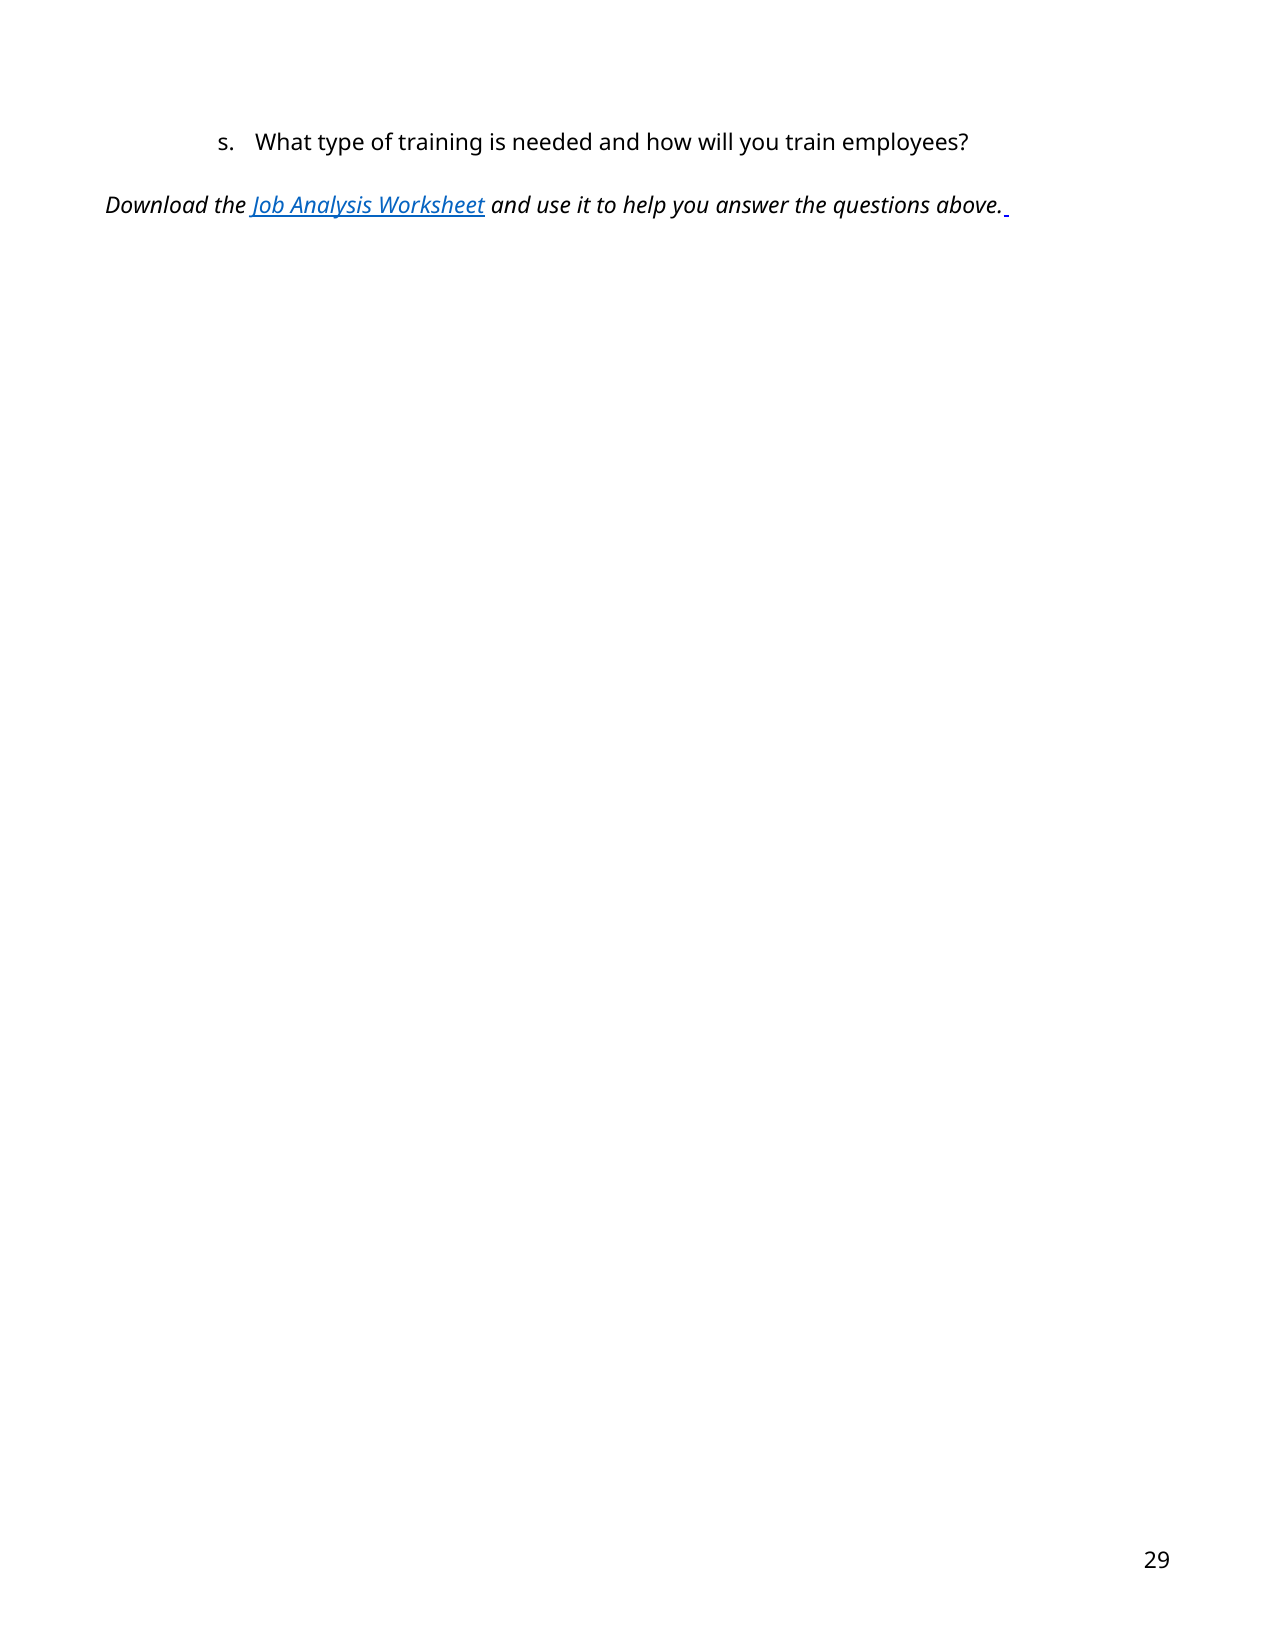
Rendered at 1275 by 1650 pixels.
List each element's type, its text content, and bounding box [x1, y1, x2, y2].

text Download the Job Analysis Worksheet and use it to help you answer the questions above. [105, 189, 1170, 220]
list What type of training is needed and how will you train employees? [217, 126, 1170, 157]
